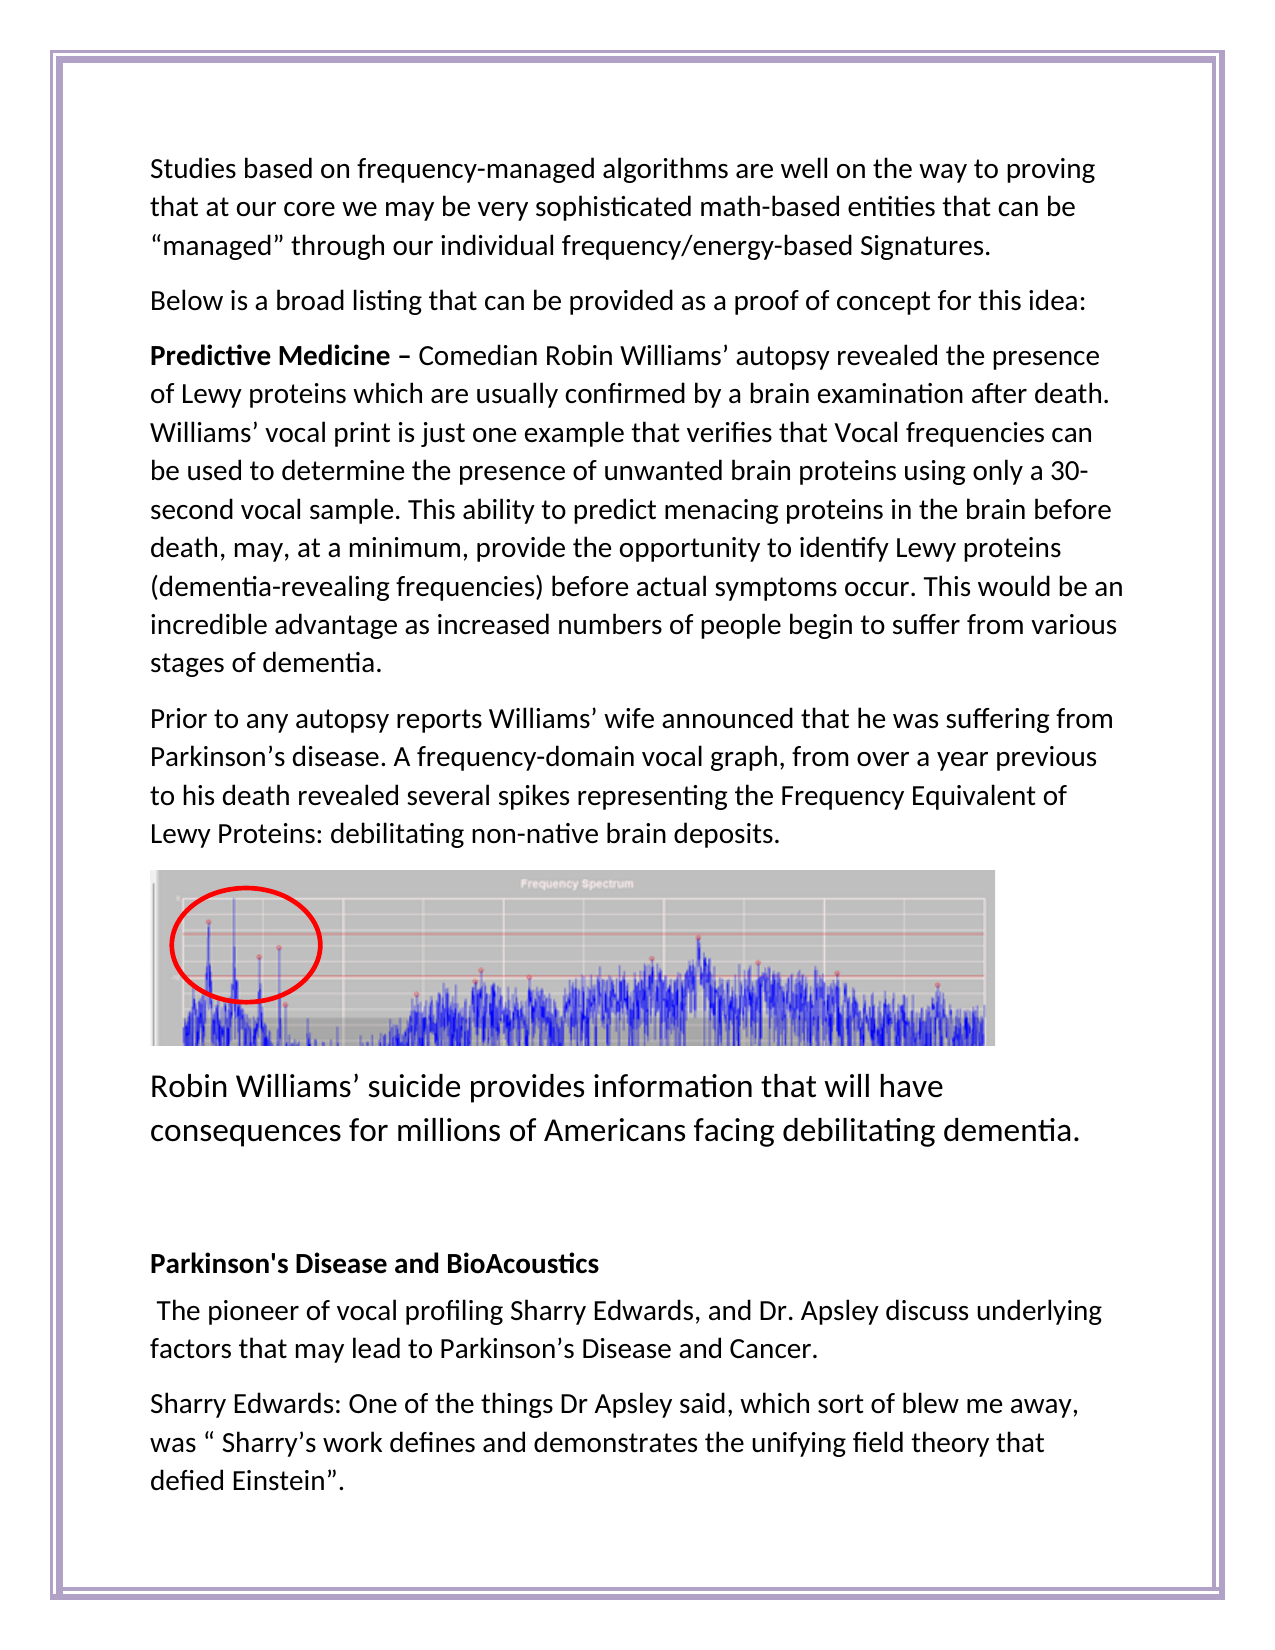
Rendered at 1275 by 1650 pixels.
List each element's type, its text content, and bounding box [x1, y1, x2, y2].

picture [150, 870, 996, 1046]
subtitle Parkinson's Disease and BioAcoustics [150, 1245, 1125, 1281]
text Below is a broad listing that can be provided as a proof of concept for this idea: [150, 282, 1125, 318]
text Prior to any autopsy reports Williams’ wife announced that he was suffering from Parkinson’s disease. A frequency-domain vocal graph, from over a year previous to his death revealed several spikes representing the Frequency Equivalent of Lewy Proteins: debilitating non-native brain deposits. [150, 700, 1125, 851]
text The pioneer of vocal profiling Sharry Edwards, and Dr. Apsley discuss underlying factors that may lead to Parkinson’s Disease and Cancer. [150, 1292, 1125, 1366]
text Robin Williams’ suicide provides information that will have consequences for millions of Americans facing debilitating dementia. [150, 1064, 1125, 1149]
text Predictive Medicine – Comedian Robin Williams’ autopsy revealed the presence of Lewy proteins which are usually confirmed by a brain examination after death. Williams’ vocal print is just one example that verifies that Vocal frequencies can be used to determine the presence of unwanted brain proteins using only a 30- second vocal sample. This ability to predict menacing proteins in the brain before death, may, at a minimum, provide the opportunity to identify Lewy proteins (dementia-revealing frequencies) before actual symptoms occur. This would be an incredible advantage as increased numbers of people begin to suffer from various stages of dementia. [150, 337, 1125, 680]
text Sharry Edwards: One of the things Dr Apsley said, which sort of blew me away, was “ Sharry’s work defines and demonstrates the unifying field theory that defied Einstein”. [150, 1385, 1125, 1498]
text Studies based on frequency-managed algorithms are well on the way to proving that at our core we may be very sophisticated math-based entities that can be “managed” through our individual frequency/energy-based Signatures. [150, 150, 1125, 262]
